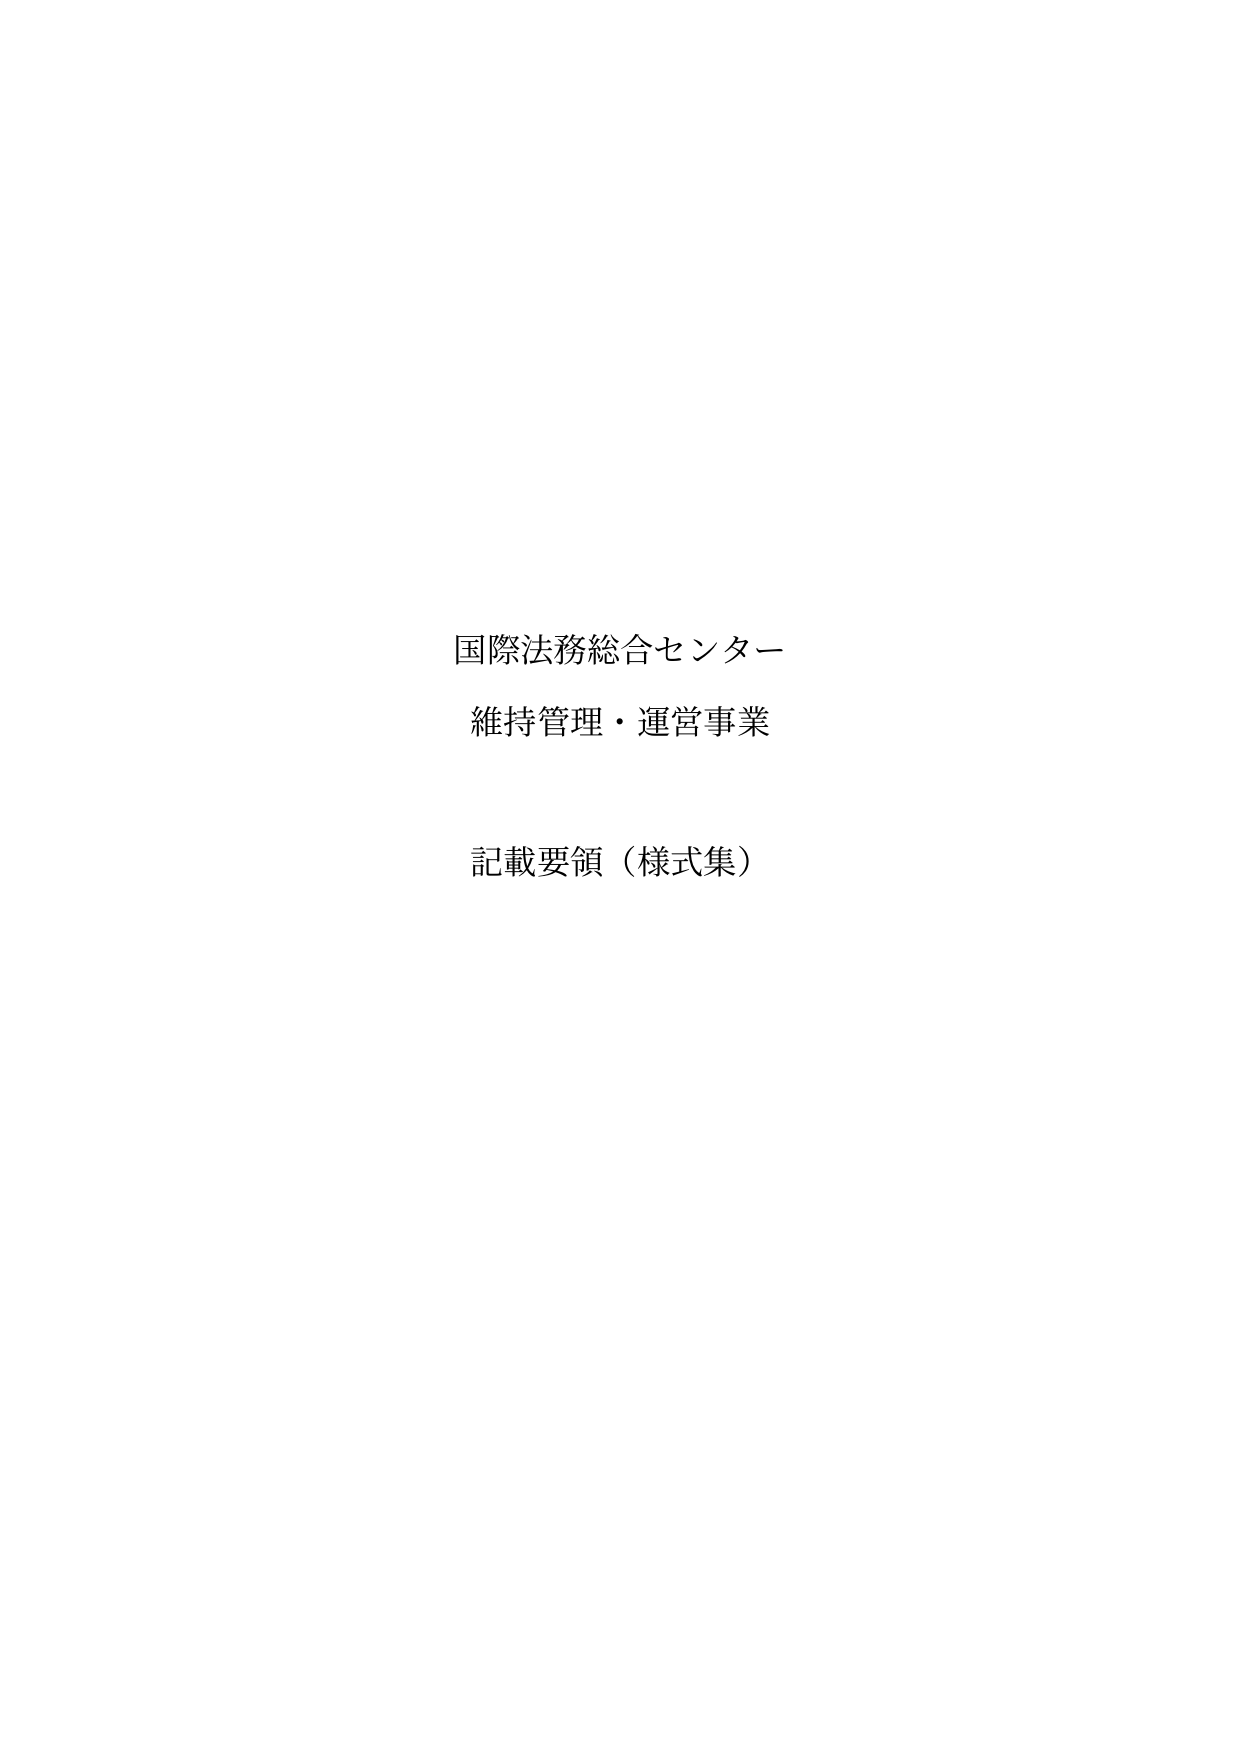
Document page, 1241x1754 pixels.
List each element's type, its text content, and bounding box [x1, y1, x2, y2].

text 記載要領（様式集） [118, 836, 1122, 884]
text 維持管理・運営事業 [118, 696, 1122, 744]
text 国際法務総合センター [118, 624, 1122, 672]
